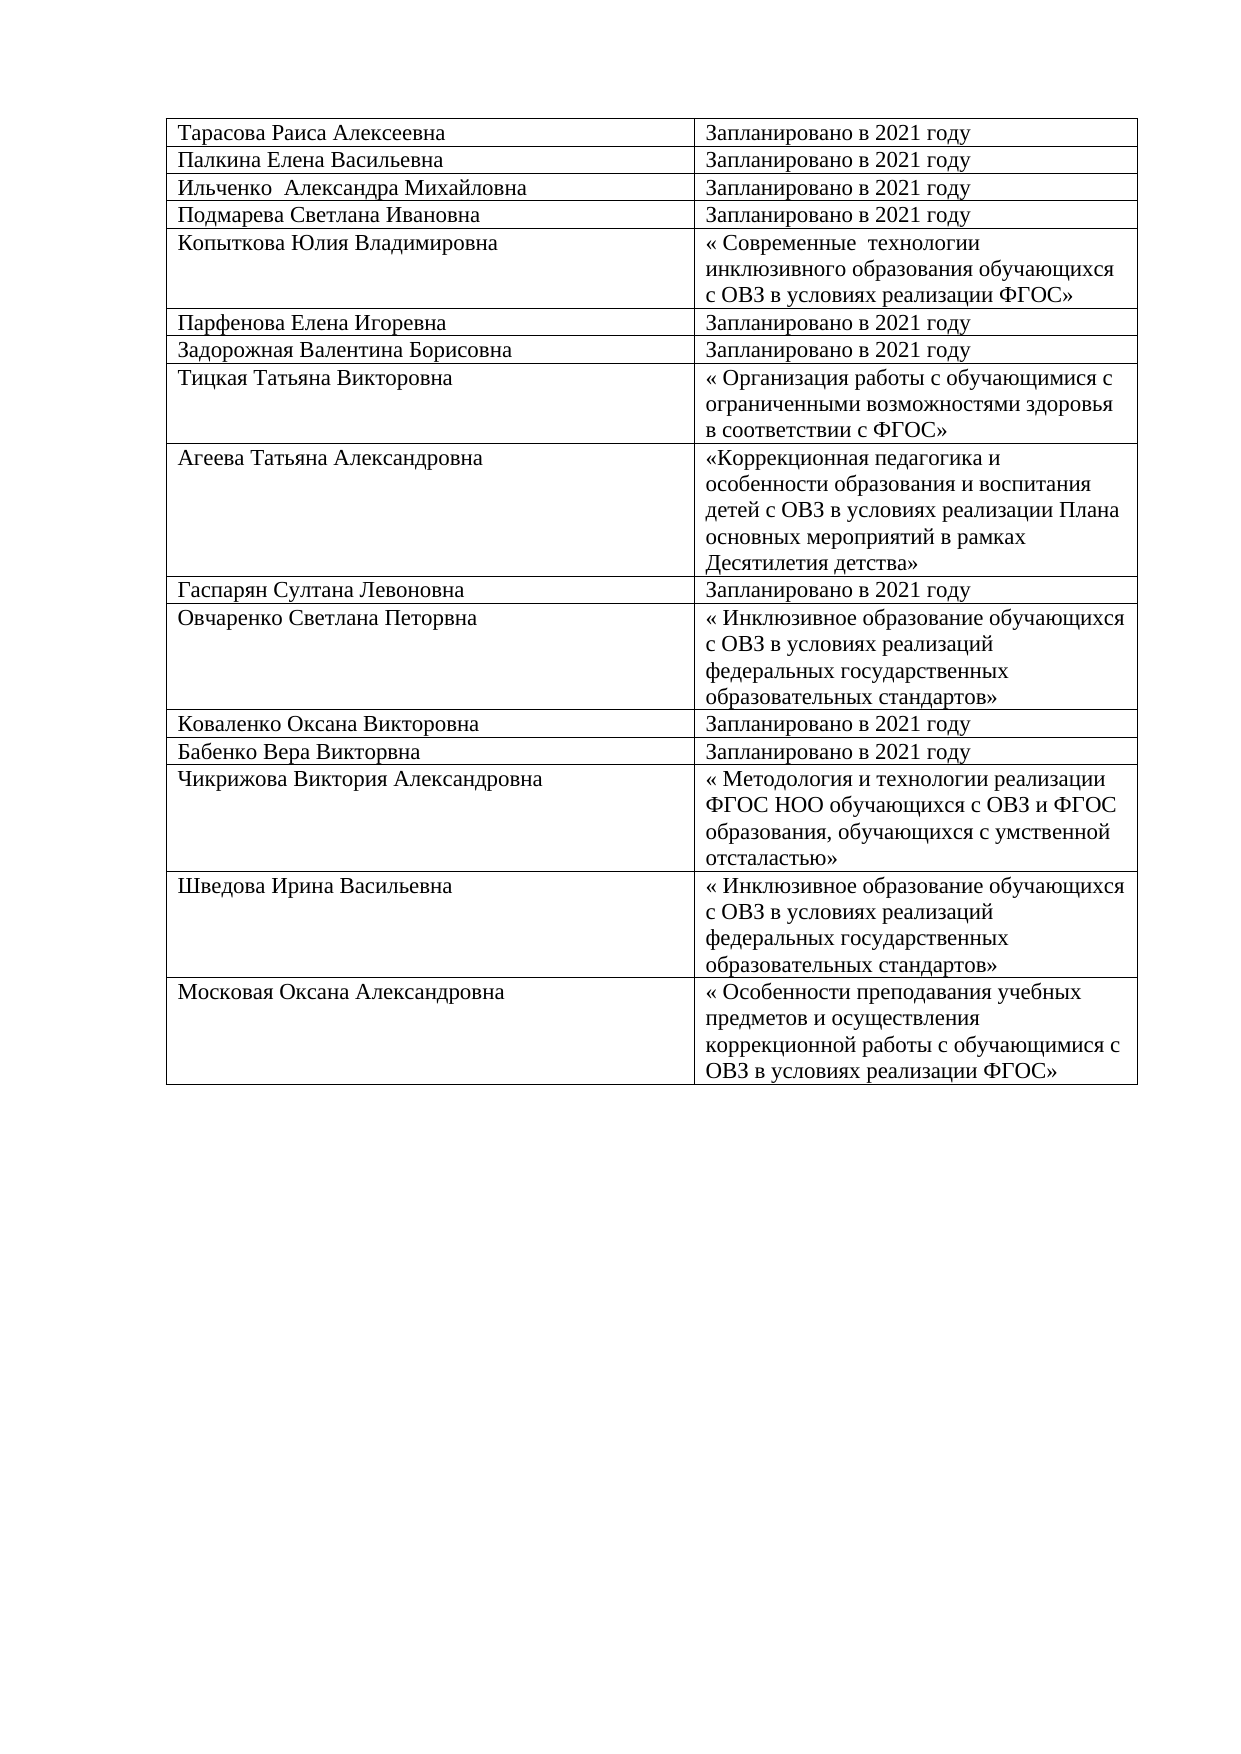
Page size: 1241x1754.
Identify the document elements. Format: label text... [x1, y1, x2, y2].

table_cell Задорожная Валентина Борисовна [167, 336, 694, 363]
table_cell Коваленко Оксана Викторовна [167, 710, 694, 737]
table_cell « Инклюзивное образование обучающихся с ОВЗ в условиях реализаций федеральных государственных образовательных стандартов» [695, 604, 1137, 709]
table_cell Гаспарян Султана Левоновна [167, 577, 694, 603]
table_header Запланировано в 2021 году [695, 119, 1137, 146]
table_cell «Коррекционная педагогика и особенности образования и воспитания детей с ОВЗ в условиях реализации Плана основных мероприятий в рамках Десятилетия детства» [695, 444, 1137, 576]
table_cell Запланировано в 2021 году [695, 201, 1137, 228]
table_cell Запланировано в 2021 году [695, 309, 1137, 335]
table_cell Запланировано в 2021 году [695, 174, 1137, 200]
table_header Тарасова Раиса Алексеевна [167, 119, 694, 146]
table_cell Агеева Татьяна Александровна [167, 444, 694, 576]
table_cell « Современные технологии инклюзивного образования обучающихся с ОВЗ в условиях реализации ФГОС» [695, 229, 1137, 308]
table_cell Московая Оксана Александровна [167, 978, 694, 1083]
table_cell Парфенова Елена Игоревна [167, 309, 694, 335]
table_cell « Инклюзивное образование обучающихся с ОВЗ в условиях реализаций федеральных государственных образовательных стандартов» [695, 872, 1137, 977]
table_cell Бабенко Вера Викторвна [167, 738, 694, 764]
table_cell Овчаренко Светлана Петорвна [167, 604, 694, 709]
table_cell Копыткова Юлия Владимировна [167, 229, 694, 308]
table_cell Чикрижова Виктория Александровна [167, 765, 694, 871]
table_cell Запланировано в 2021 году [695, 710, 1137, 737]
table_cell Запланировано в 2021 году [695, 336, 1137, 363]
table_cell Запланировано в 2021 году [695, 738, 1137, 764]
table_cell Запланировано в 2021 году [695, 147, 1137, 173]
table_cell Запланировано в 2021 году [695, 577, 1137, 603]
table_cell Палкина Елена Васильевна [167, 147, 694, 173]
table_cell Ильченко Александра Михайловна [167, 174, 694, 200]
table_cell Подмарева Светлана Ивановна [167, 201, 694, 228]
table_cell « Особенности преподавания учебных предметов и осуществления коррекционной работы с обучающимися с ОВЗ в условиях реализации ФГОС» [695, 978, 1137, 1083]
table_cell Тицкая Татьяна Викторовна [167, 364, 694, 443]
table_cell « Методология и технологии реализации ФГОС НОО обучающихся с ОВЗ и ФГОС образования, обучающихся с умственной отсталастью» [695, 765, 1137, 871]
table_cell « Организация работы с обучающимися с ограниченными возможностями здоровья в соответствии с ФГОС» [695, 364, 1137, 443]
table_cell Шведова Ирина Васильевна [167, 872, 694, 977]
